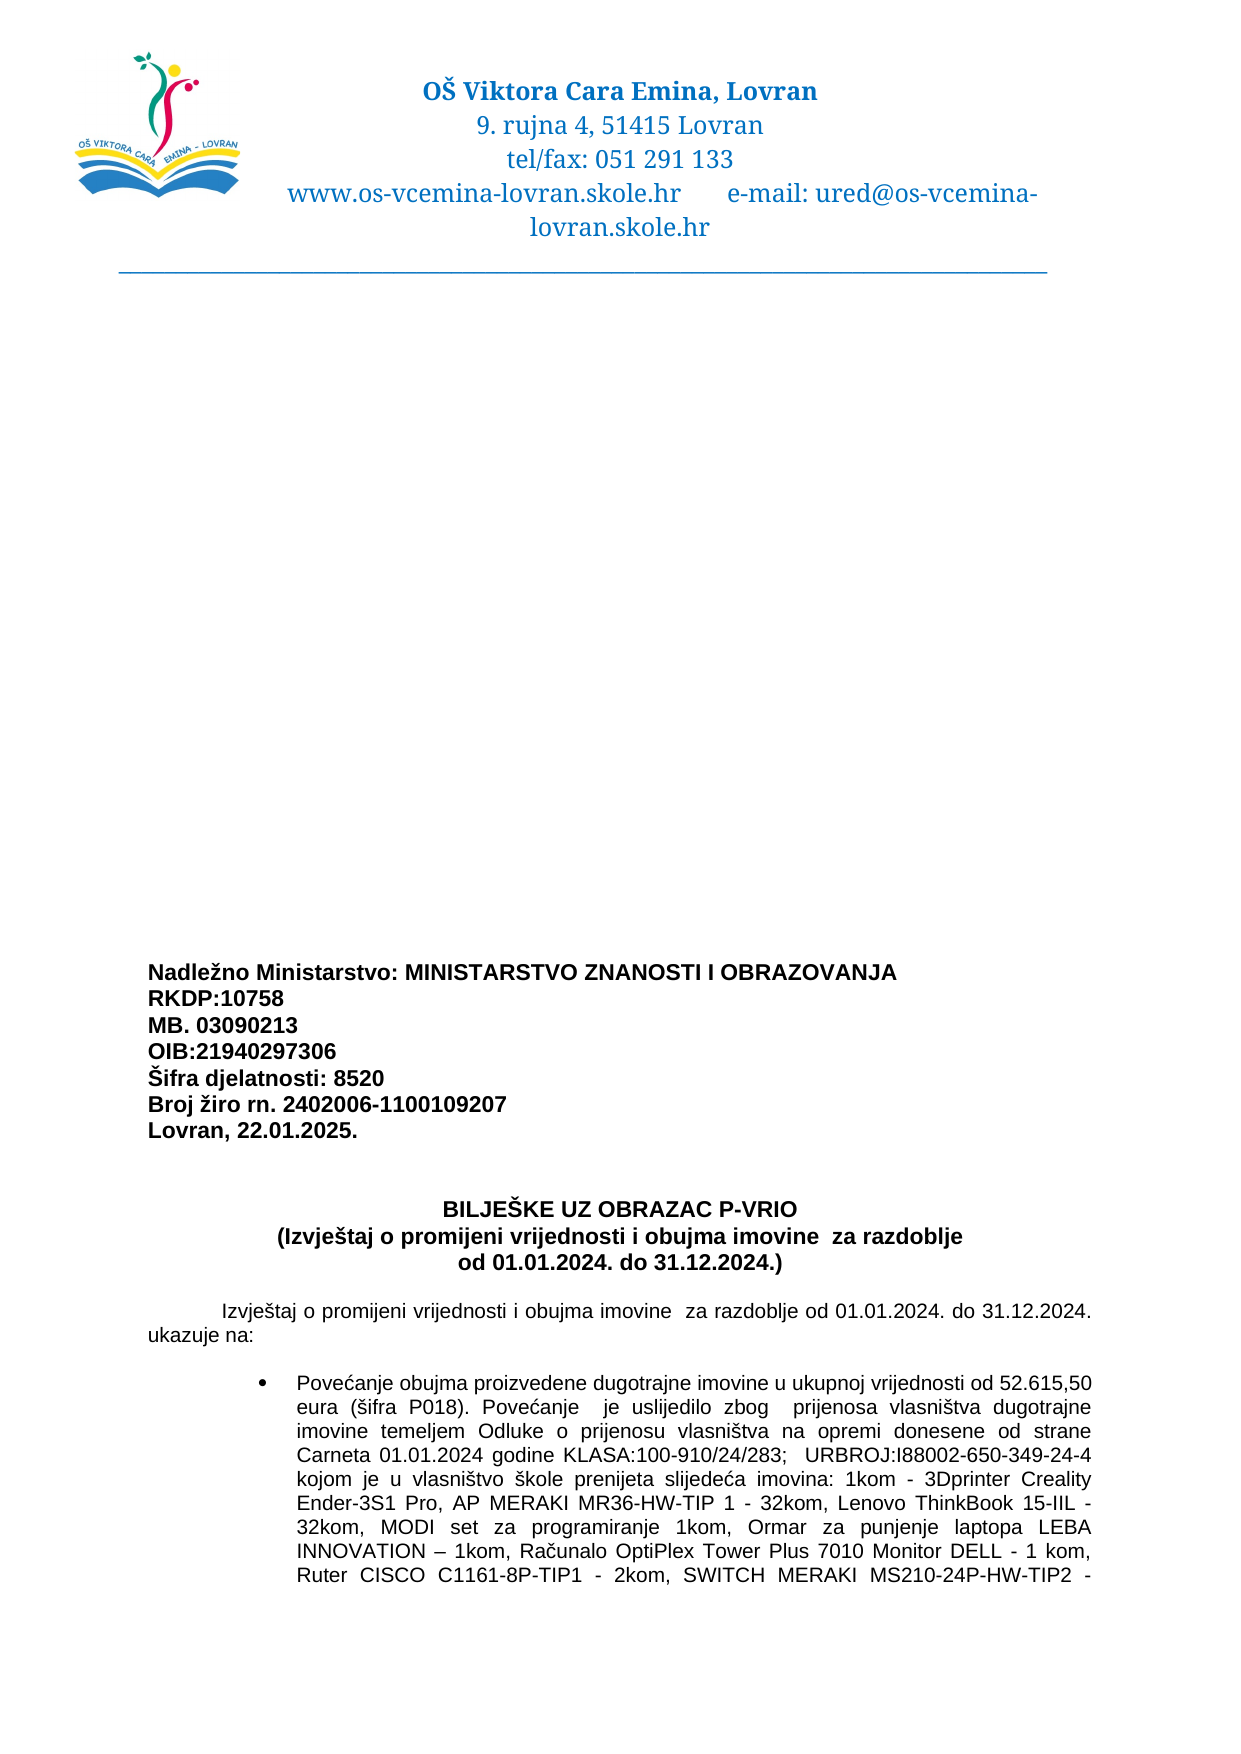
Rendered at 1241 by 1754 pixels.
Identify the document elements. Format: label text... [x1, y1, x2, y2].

picture [74, 49, 241, 201]
text Nadležno Ministarstvo: MINISTARSTVO ZNANOSTI I OBRAZOVANJA [148, 959, 1093, 985]
text RKDP:10758 [148, 985, 1093, 1012]
text OIB:21940297306 [148, 1038, 1093, 1064]
text od 01.01.2024. do 31.12.2024.) [148, 1249, 1093, 1275]
text Izvještaj o promijeni vrijednosti i obujma imovine za razdoblje od 01.01.2024. do 31.12.2024. ukazuje na: [148, 1299, 1093, 1347]
text Šifra djelatnosti: 8520 [148, 1064, 1093, 1091]
text BILJEŠKE UZ OBRAZAC P-VRIO [148, 1196, 1093, 1223]
text Broj žiro rn. 2402006-1100109207 [148, 1091, 1093, 1117]
text Lovran, 22.01.2025. [148, 1117, 1093, 1143]
text MB. 03090213 [148, 1012, 1093, 1038]
text (Izvještaj o promijeni vrijednosti i obujma imovine za razdoblje [148, 1223, 1093, 1249]
